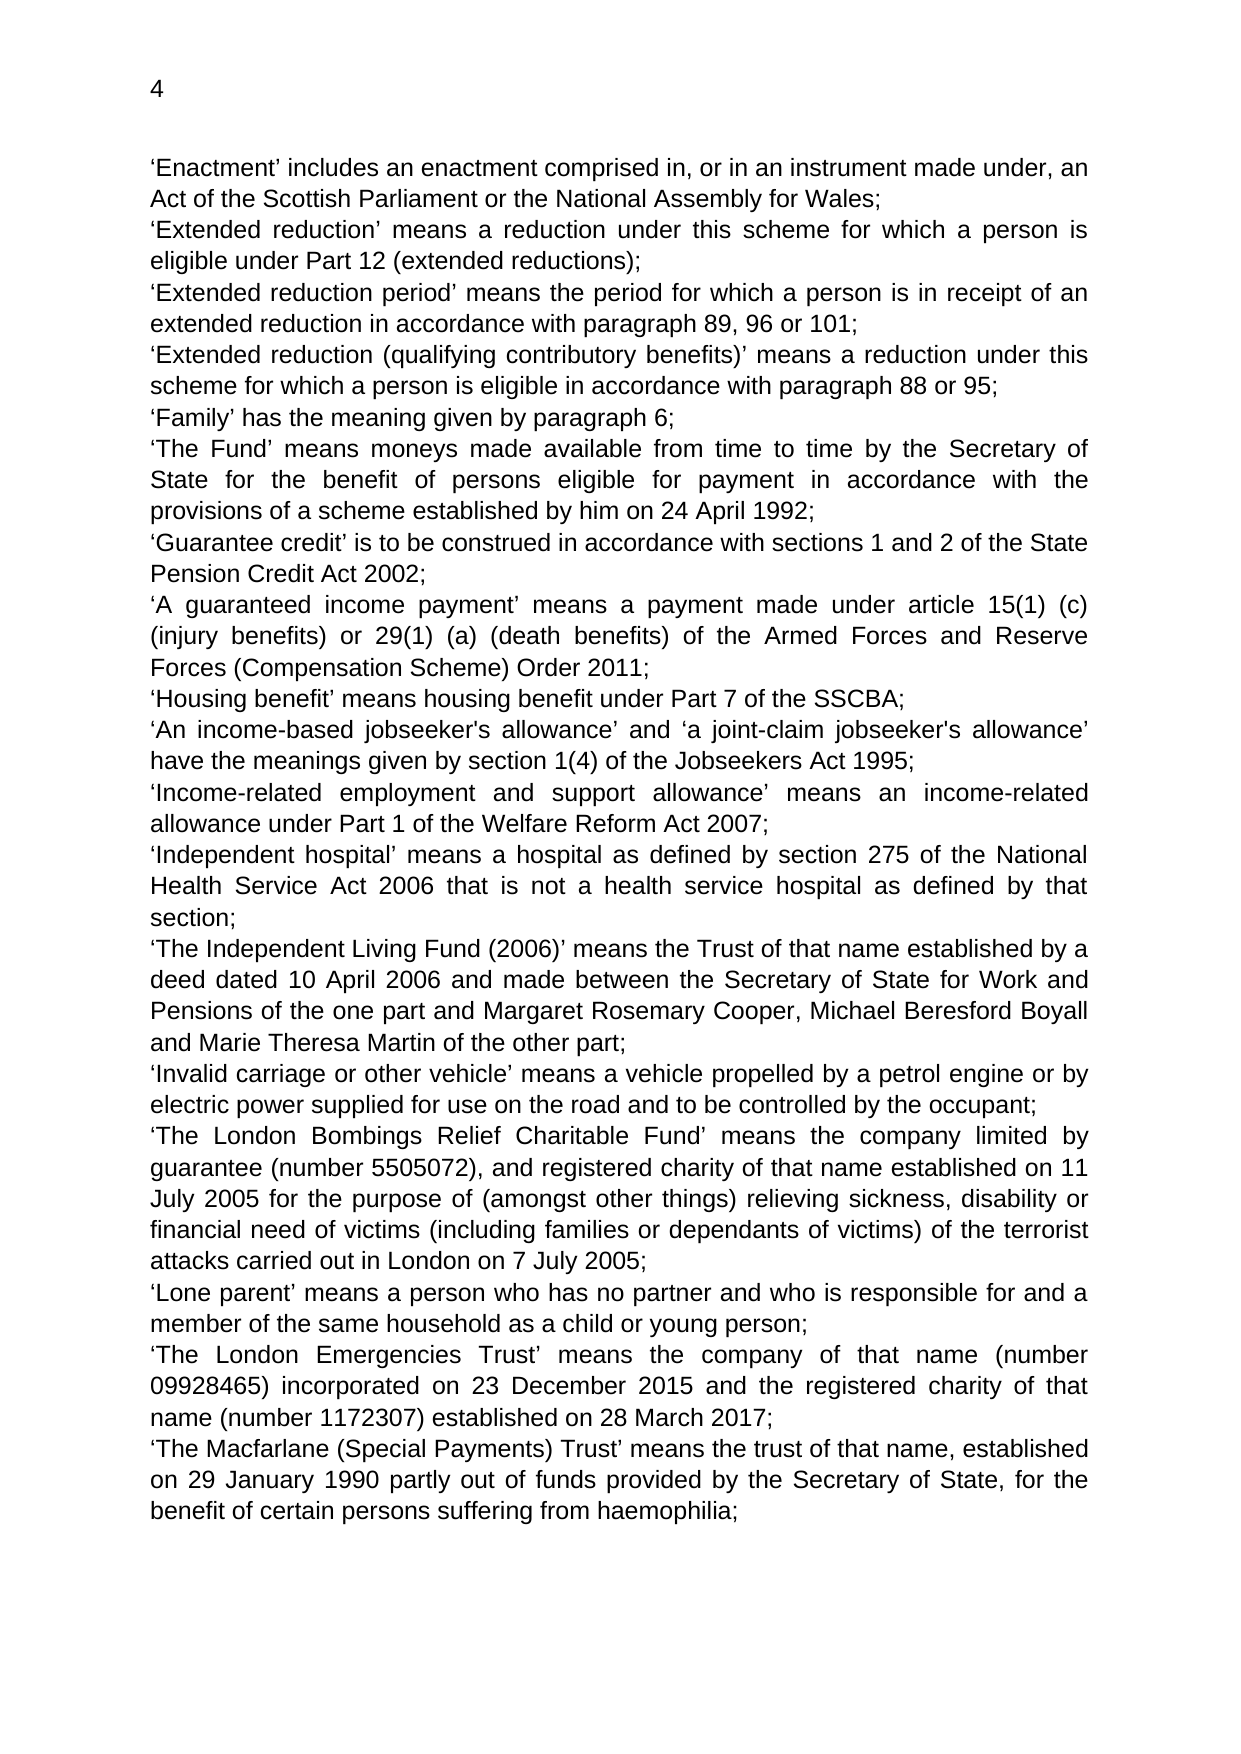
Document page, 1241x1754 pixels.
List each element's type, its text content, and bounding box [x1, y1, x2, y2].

text ‘An income-based jobseeker's allowance’ and ‘a joint-claim jobseeker's allowance’ have the meanings given by section 1(4) of the Jobseekers Act 1995; [150, 712, 1090, 775]
text ‘Independent hospital’ means a hospital as defined by section 275 of the National Health Service Act 2006 that is not a health service hospital as defined by that section; [150, 837, 1090, 931]
text ‘Family’ has the meaning given by paragraph 6; [150, 400, 1090, 431]
text ‘The London Emergencies Trust’ means the company of that name (number 09928465) incorporated on 23 December 2015 and the registered charity of that name (number 1172307) established on 28 March 2017; [150, 1337, 1090, 1431]
text ‘Extended reduction (qualifying contributory benefits)’ means a reduction under this scheme for which a person is eligible in accordance with paragraph 88 or 95; [150, 337, 1090, 400]
text ‘The Fund’ means moneys made available from time to time by the Secretary of State for the benefit of persons eligible for payment in accordance with the provisions of a scheme established by him on 24 April 1992; [150, 431, 1090, 525]
text ‘A guaranteed income payment’ means a payment made under article 15(1) (c) (injury benefits) or 29(1) (a) (death benefits) of the Armed Forces and Reserve Forces (Compensation Scheme) Order 2011; [150, 587, 1090, 681]
text ‘The London Bombings Relief Charitable Fund’ means the company limited by guarantee (number 5505072), and registered charity of that name established on 11 July 2005 for the purpose of (amongst other things) relieving sickness, disability or financial need of victims (including families or dependants of victims) of the terrorist attacks carried out in London on 7 July 2005; [150, 1119, 1090, 1275]
text ‘Guarantee credit’ is to be construed in accordance with sections 1 and 2 of the State Pension Credit Act 2002; [150, 525, 1090, 587]
text ‘Invalid carriage or other vehicle’ means a vehicle propelled by a petrol engine or by electric power supplied for use on the road and to be controlled by the occupant; [150, 1056, 1090, 1119]
text ‘Income-related employment and support allowance’ means an income-related allowance under Part 1 of the Welfare Reform Act 2007; [150, 775, 1090, 837]
text ‘Extended reduction’ means a reduction under this scheme for which a person is eligible under Part 12 (extended reductions); [150, 212, 1090, 275]
text ‘Extended reduction period’ means the period for which a person is in receipt of an extended reduction in accordance with paragraph 89, 96 or 101; [150, 275, 1090, 337]
text ‘Enactment’ includes an enactment comprised in, or in an instrument made under, an Act of the Scottish Parliament or the National Assembly for Wales; [150, 150, 1090, 212]
text ‘The Independent Living Fund (2006)’ means the Trust of that name established by a deed dated 10 April 2006 and made between the Secretary of State for Work and Pensions of the one part and Margaret Rosemary Cooper, Michael Beresford Boyall and Marie Theresa Martin of the other part; [150, 931, 1090, 1056]
text ‘The Macfarlane (Special Payments) Trust’ means the trust of that name, established on 29 January 1990 partly out of funds provided by the Secretary of State, for the benefit of certain persons suffering from haemophilia; [150, 1431, 1090, 1525]
text ‘Housing benefit’ means housing benefit under Part 7 of the SSCBA; [150, 681, 1090, 712]
text ‘Lone parent’ means a person who has no partner and who is responsible for and a member of the same household as a child or young person; [150, 1275, 1090, 1337]
